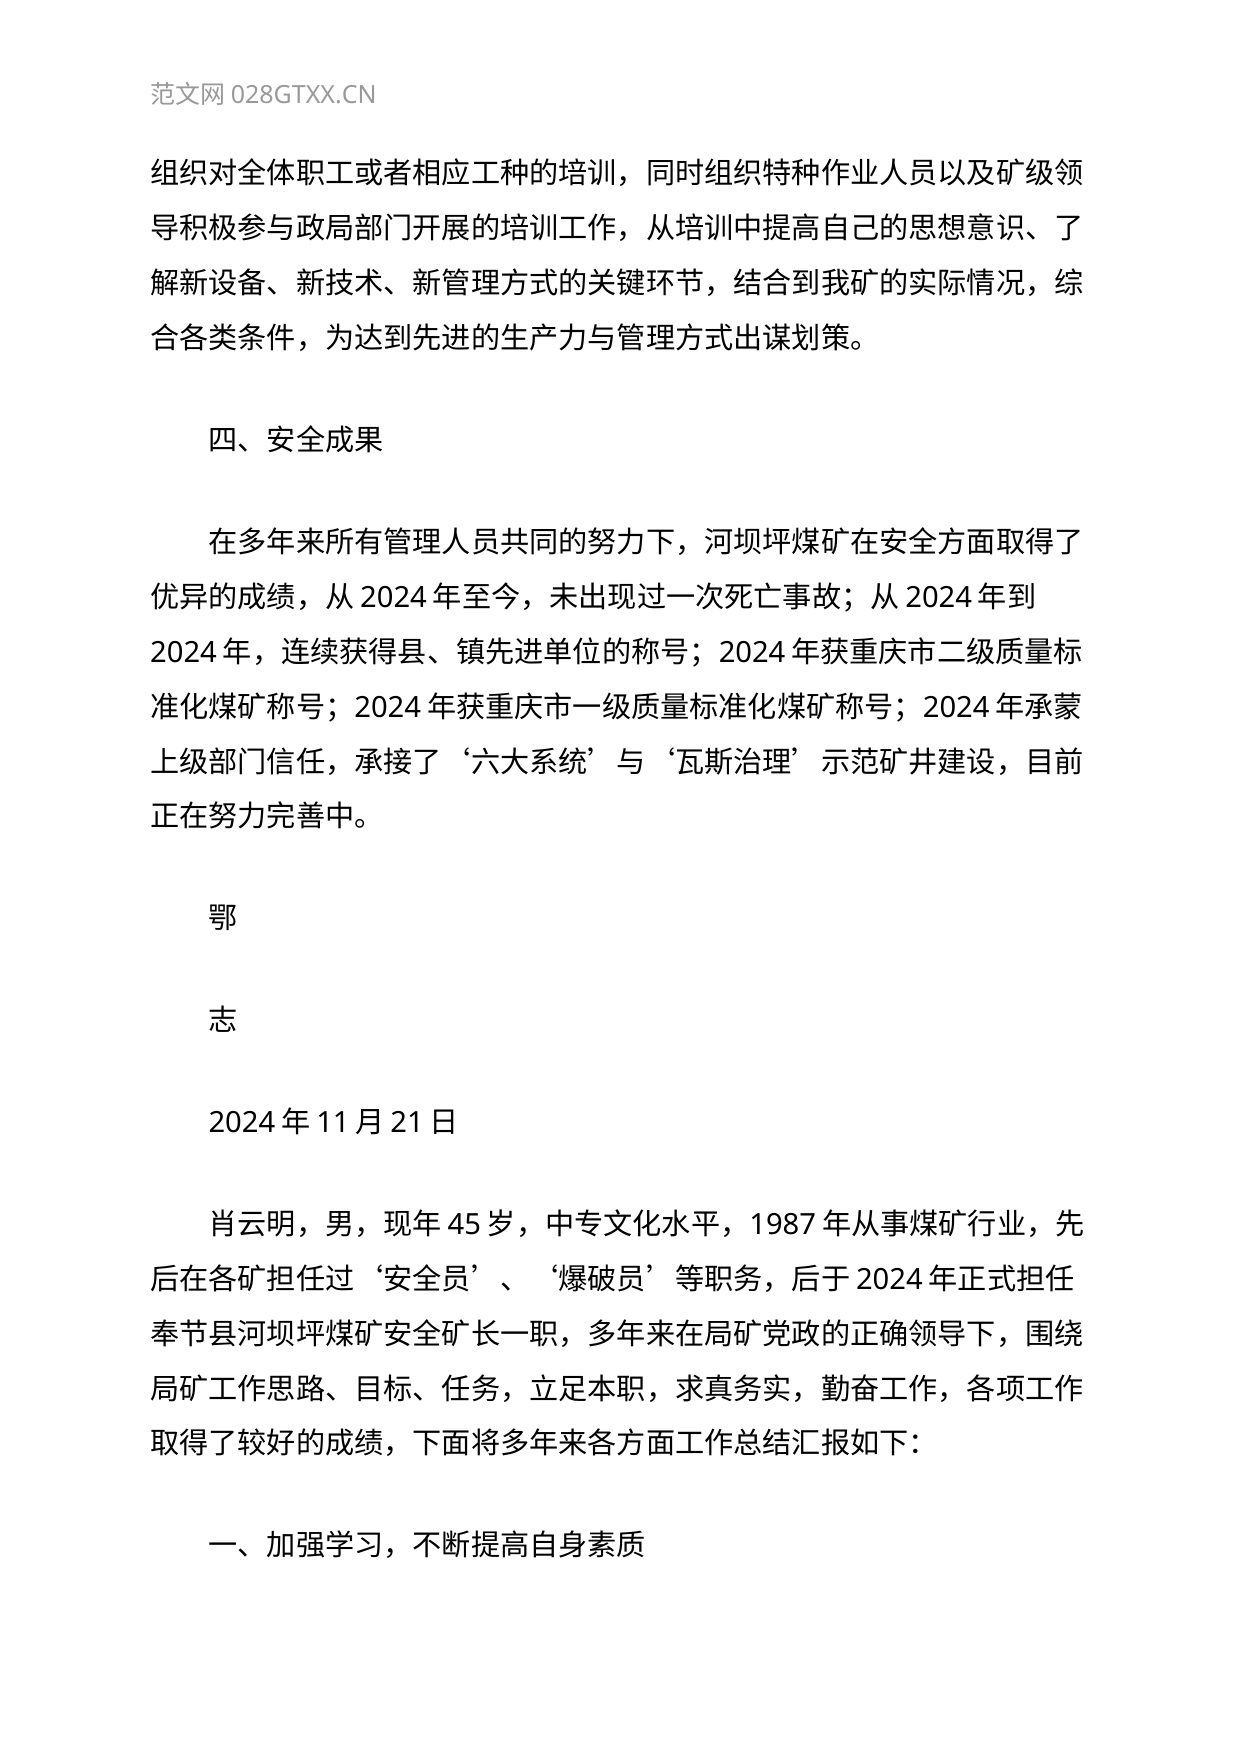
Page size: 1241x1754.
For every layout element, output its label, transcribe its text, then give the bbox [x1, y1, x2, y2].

text 2024年11月21日 [150, 1098, 1090, 1141]
text 一、加强学习，不断提高自身素质 [150, 1522, 1090, 1564]
text 志 [150, 997, 1090, 1039]
text 四、安全成果 [150, 416, 1090, 459]
text 在多年来所有管理人员共同的努力下，河坝坪煤矿在安全方面取得了优异的成绩，从2024年至今，未出现过一次死亡事故；从2024年到2024年，连续获得县、镇先进单位的称号；2024年获重庆市二级质量标准化煤矿称号；2024年获重庆市一级质量标准化煤矿称号；2024年承蒙上级部门信任，承接了‘六大系统’与‘瓦斯治理’示范矿井建设，目前正在努力完善中。 [150, 518, 1090, 835]
text 肖云明，男，现年45岁，中专文化水平，1987年从事煤矿行业，先后在各矿担任过‘安全员’、‘爆破员’等职务，后于2024年正式担任奉节县河坝坪煤矿安全矿长一职，多年来在局矿党政的正确领导下，围绕局矿工作思路、目标、任务，立足本职，求真务实，勤奋工作，各项工作取得了较好的成绩，下面将多年来各方面工作总结汇报如下： [150, 1200, 1090, 1462]
text 鄂 [150, 895, 1090, 937]
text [150, 150, 1090, 357]
